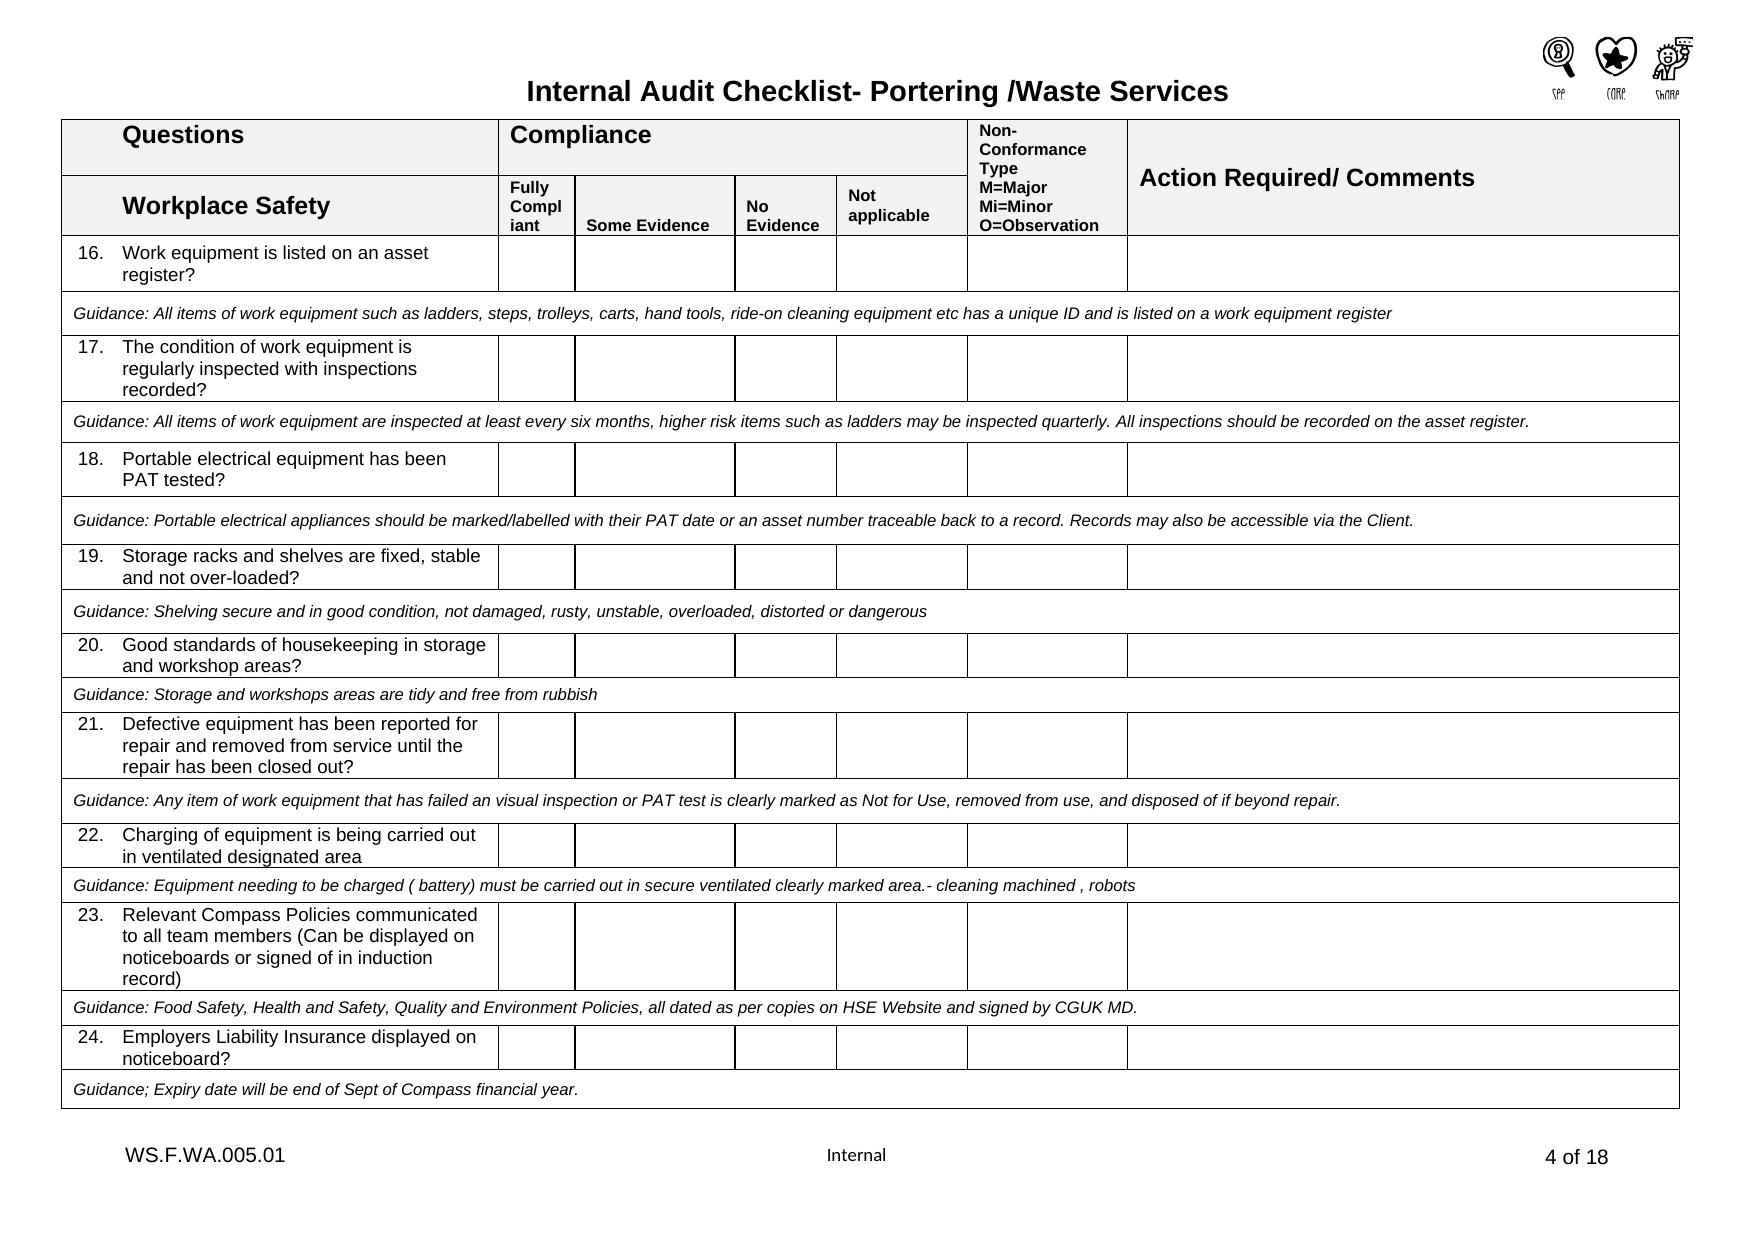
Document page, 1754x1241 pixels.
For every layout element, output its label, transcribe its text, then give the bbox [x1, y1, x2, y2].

table_cell [1128, 336, 1679, 401]
table_cell [837, 336, 967, 401]
table_cell Guidance: Equipment needing to be charged ( battery) must be carried out in secure ventilated clearly marked area.- cleaning machined , robots [62, 868, 1679, 902]
table_cell [968, 1026, 1127, 1069]
table_cell Guidance; Expiry date will be end of Sept of Compass financial year. [62, 1070, 1679, 1108]
table_cell [1128, 903, 1679, 989]
table_cell Guidance: Shelving secure and in good condition, not damaged, rusty, unstable, overloaded, distorted or dangerous [62, 590, 1679, 632]
table_cell [736, 903, 836, 989]
table_cell [576, 824, 734, 867]
table_cell [736, 713, 836, 778]
table_cell Guidance: All items of work equipment such as ladders, steps, trolleys, carts, hand tools, ride-on cleaning equipment etc has a unique ID and is listed on a work equipment register [62, 292, 1679, 335]
table_cell [499, 545, 574, 588]
table_cell [736, 545, 836, 588]
table_cell [499, 443, 574, 496]
table_cell [837, 824, 967, 867]
table_cell Guidance: Storage and workshops areas are tidy and free from rubbish [62, 678, 1679, 712]
table_cell [499, 634, 574, 677]
table_cell [736, 1026, 836, 1069]
table_cell [736, 236, 836, 291]
table_cell [1128, 824, 1679, 867]
table_cell Good standards of housekeeping in storage and workshop areas? [62, 634, 498, 677]
table_cell Portable electrical equipment has been PAT tested? [62, 443, 498, 496]
picture [1542, 36, 1693, 100]
table_cell [736, 824, 836, 867]
table_cell [499, 1026, 574, 1069]
table_cell [1128, 1026, 1679, 1069]
table_cell [968, 824, 1127, 867]
table_cell [1128, 713, 1679, 778]
table_cell [837, 443, 967, 496]
table_cell [499, 336, 574, 401]
table_cell [968, 903, 1127, 989]
table_cell Guidance: Any item of work equipment that has failed an visual inspection or PAT test is clearly marked as Not for Use, removed from use, and disposed of if beyond repair. [62, 779, 1679, 823]
table_cell [499, 824, 574, 867]
table_cell [736, 336, 836, 401]
table_cell Storage racks and shelves are fixed, stable and not over-loaded? [62, 545, 498, 588]
table_cell [837, 634, 967, 677]
table_cell [837, 236, 967, 291]
table_cell [968, 236, 1127, 291]
table_cell [576, 236, 734, 291]
table_cell [736, 634, 836, 677]
table_cell Questions [62, 120, 498, 174]
table_cell Defective equipment has been reported for repair and removed from service until the repair has been closed out? [62, 713, 498, 778]
table_cell [968, 713, 1127, 778]
table_cell [576, 336, 734, 401]
table_cell Non-Conformance Type M=Major Mi=Minor O=Observation [968, 120, 1127, 235]
table_cell Guidance: Portable electrical appliances should be marked/labelled with their PAT date or an asset number traceable back to a record. Records may also be accessible via the Client. [62, 497, 1679, 544]
table_cell [499, 903, 574, 989]
table_cell [576, 634, 734, 677]
table_cell Not applicable [837, 176, 967, 235]
table_cell Charging of equipment is being carried out in ventilated designated area [62, 824, 498, 867]
table_cell [576, 443, 734, 496]
table_cell Work equipment is listed on an asset register? [62, 236, 498, 291]
table_cell [576, 903, 734, 989]
table_cell Guidance: Food Safety, Health and Safety, Quality and Environment Policies, all dated as per copies on HSE Website and signed by CGUK MD. [62, 991, 1679, 1025]
table_cell Fully Compliant [499, 176, 574, 235]
table_cell Action Required/ Comments [1128, 120, 1679, 235]
table_cell [837, 1026, 967, 1069]
table_cell Relevant Compass Policies communicated to all team members (Can be displayed on noticeboards or signed of in induction record) [62, 903, 498, 989]
table_cell [576, 545, 734, 588]
table_cell [736, 443, 836, 496]
table_cell [1128, 634, 1679, 677]
table_cell [1128, 443, 1679, 496]
table_cell [837, 545, 967, 588]
table_cell [499, 236, 574, 291]
table_cell [576, 713, 734, 778]
table_cell The condition of work equipment is regularly inspected with inspections recorded? [62, 336, 498, 401]
table_cell Workplace Safety [62, 176, 498, 235]
table_cell [968, 443, 1127, 496]
table_cell [837, 713, 967, 778]
table_cell [1128, 236, 1679, 291]
table_cell [968, 545, 1127, 588]
table_cell [837, 903, 967, 989]
table_cell Guidance: All items of work equipment are inspected at least every six months, higher risk items such as ladders may be inspected quarterly. All inspections should be recorded on the asset register. [62, 402, 1679, 442]
table_cell Compliance [499, 120, 967, 174]
table_cell Some Evidence [576, 176, 734, 235]
table_cell [968, 336, 1127, 401]
table_cell No Evidence [736, 176, 836, 235]
table_cell [968, 634, 1127, 677]
table_cell [1128, 545, 1679, 588]
table_cell Employers Liability Insurance displayed on noticeboard? [62, 1026, 498, 1069]
table_cell [576, 1026, 734, 1069]
table_cell [499, 713, 574, 778]
